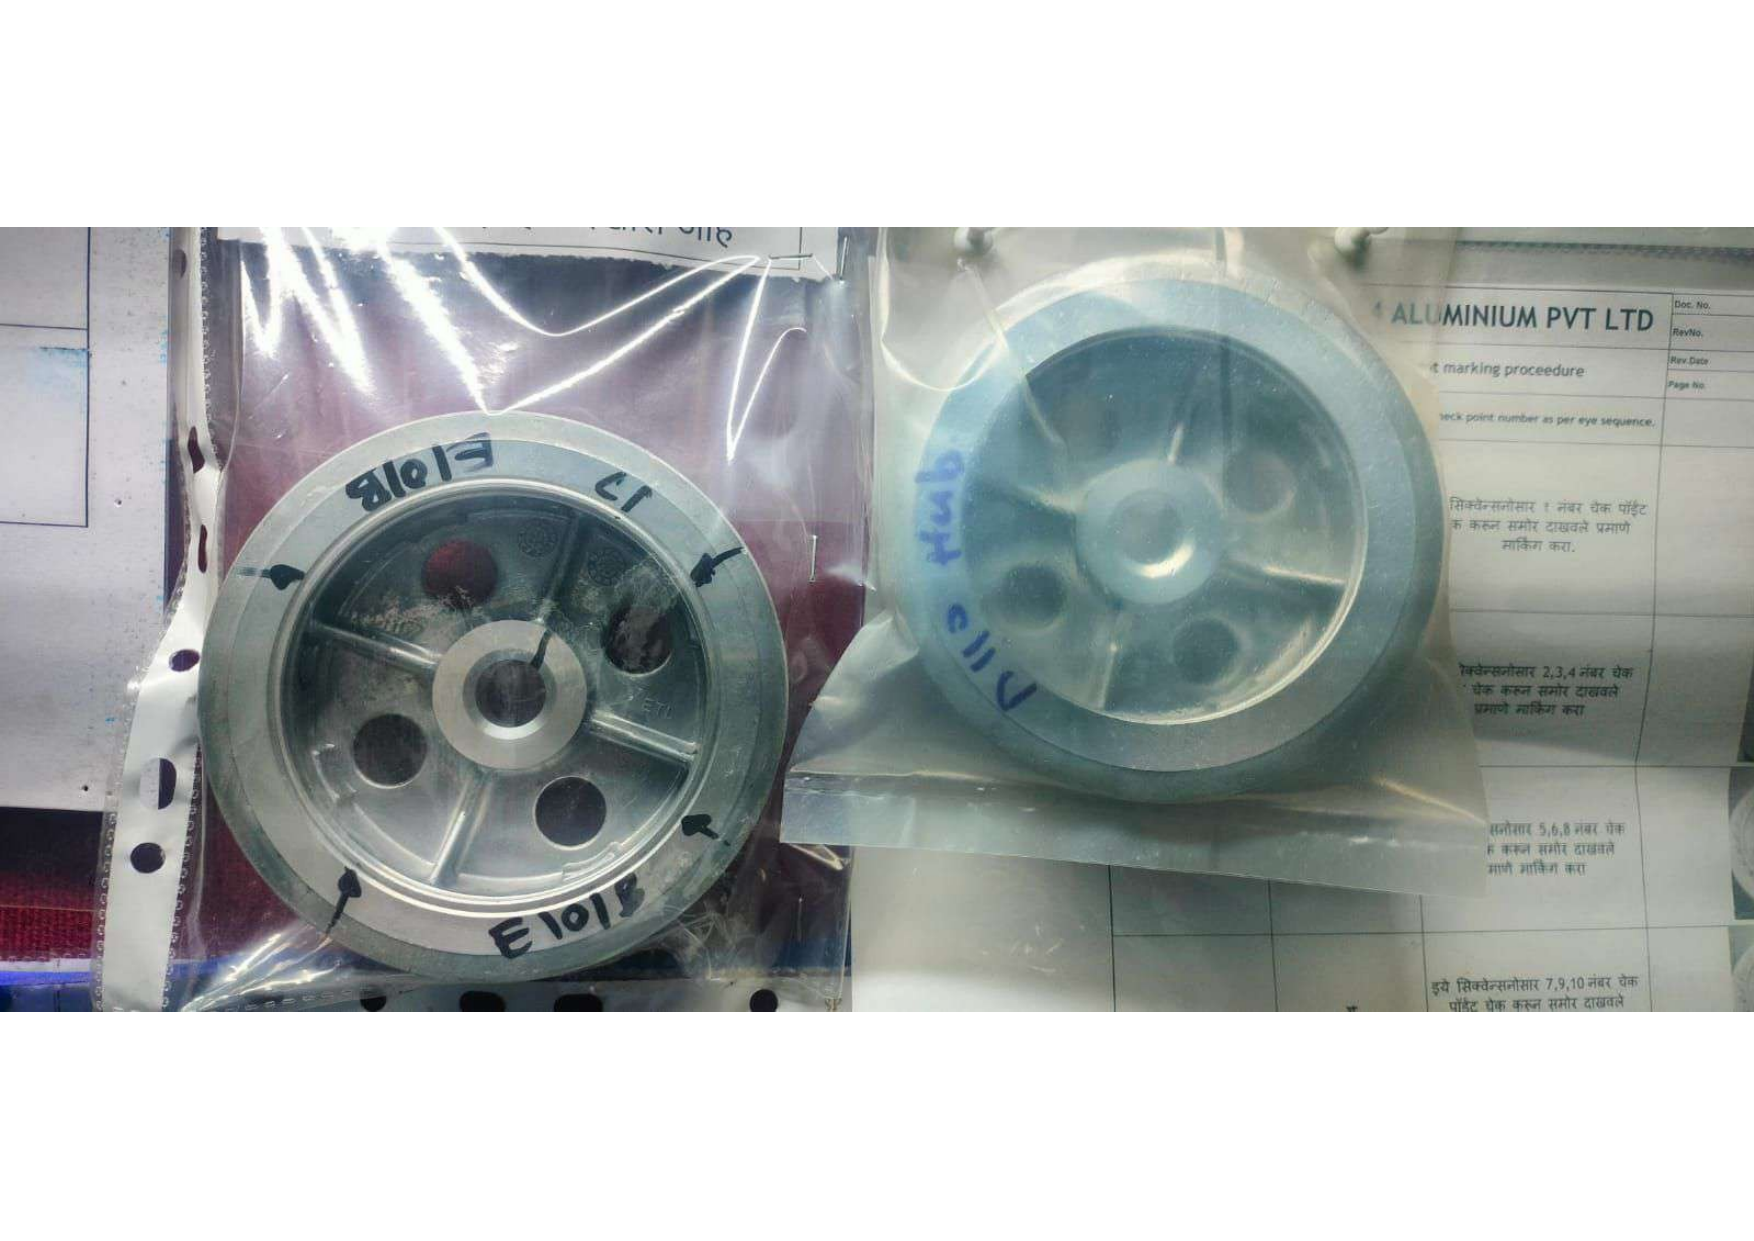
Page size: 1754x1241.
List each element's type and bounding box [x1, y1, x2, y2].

picture [0, 227, 1754, 1012]
